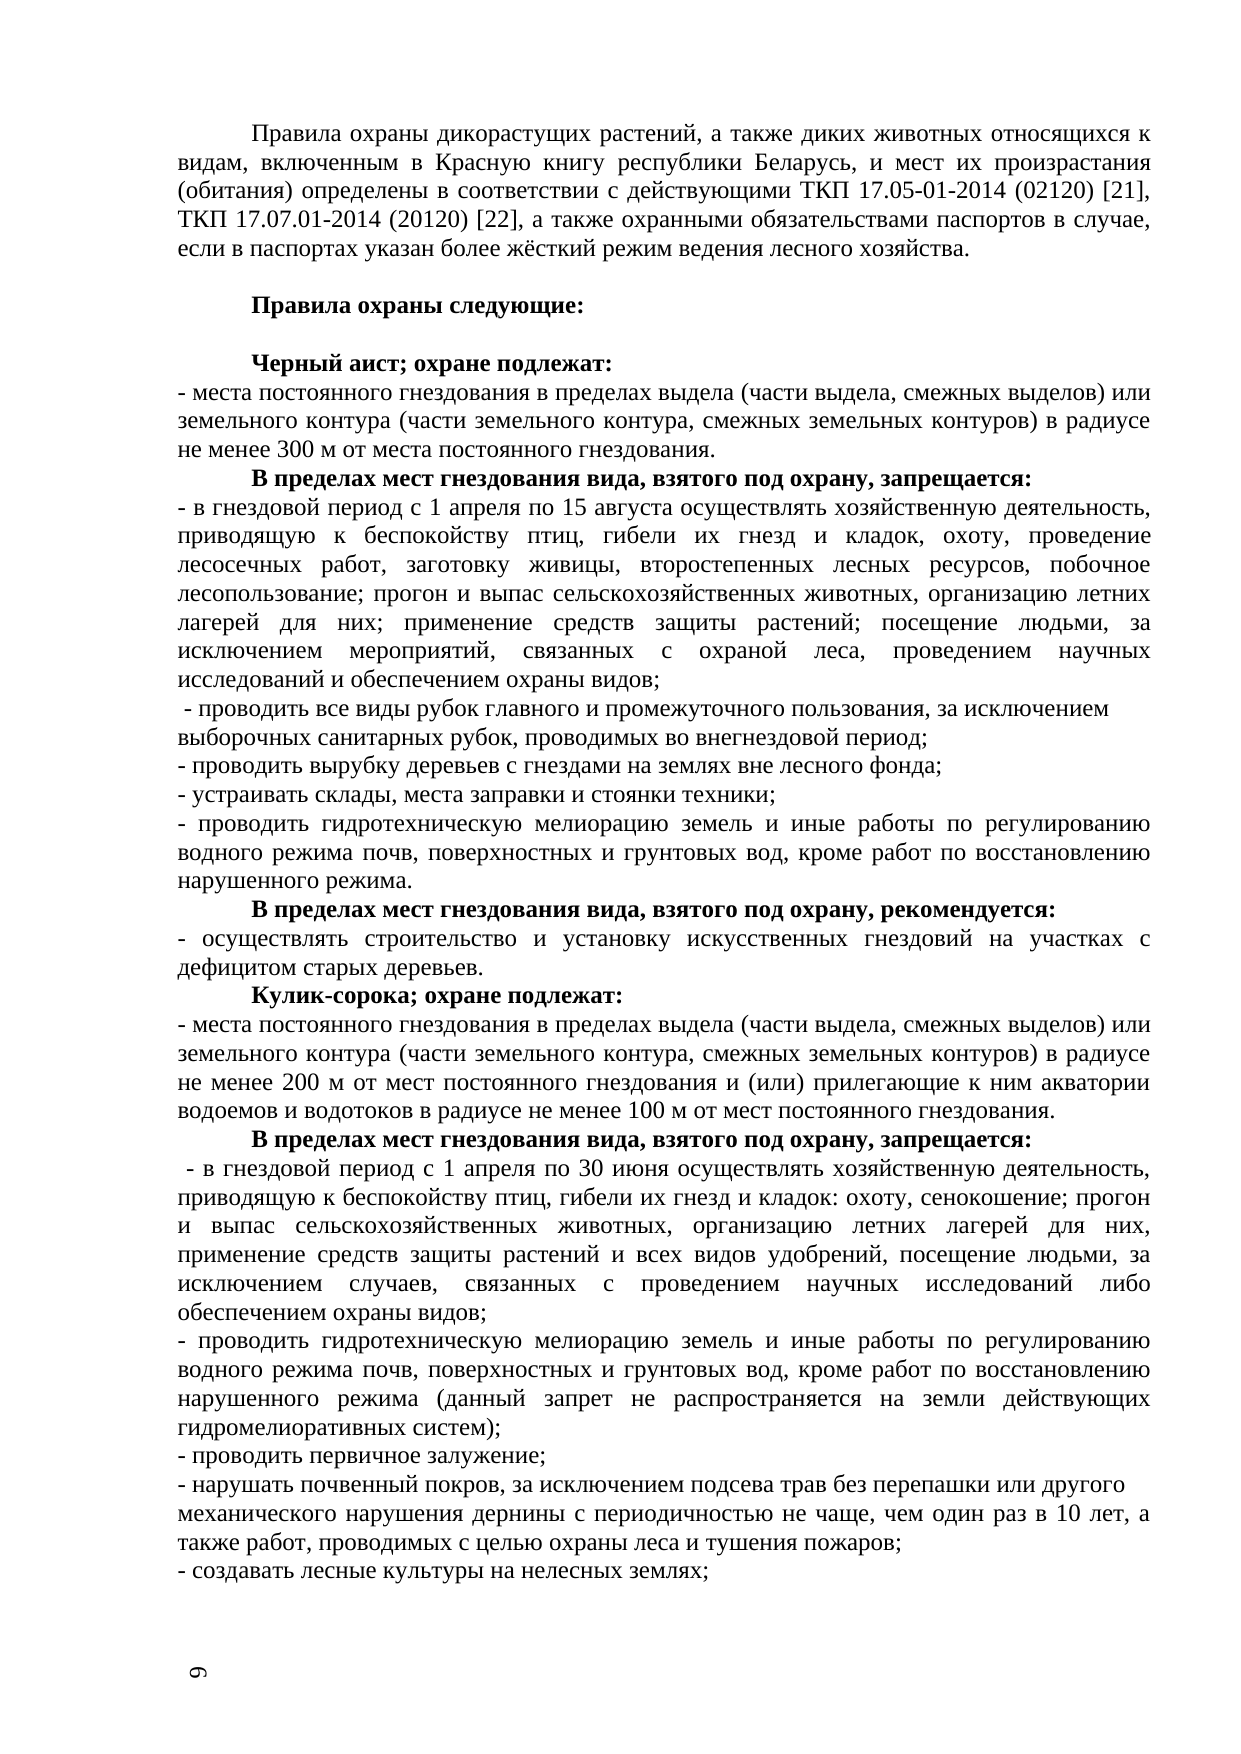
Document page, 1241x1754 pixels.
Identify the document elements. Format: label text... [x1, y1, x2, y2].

text - в гнездовой период с 1 апреля по 15 августа осуществлять хозяйственную деятельность, приводящую к беспокойству птиц, гибели их гнезд и кладок, охоту, проведение лесосечных работ, заготовку живицы, второстепенных лесных ресурсов, побочное лесопользование; прогон и выпас сельскохозяйственных животных, организацию летних лагерей для них; применение средств защиты растений; посещение людьми, за исключением мероприятий, связанных с охраной леса, проведением научных исследований и обеспечением охраны видов; [177, 492, 1152, 693]
text - в гнездовой период с 1 апреля по 30 июня осуществлять хозяйственную деятельность, приводящую к беспокойству птиц, гибели их гнезд и кладок: охоту, сенокошение; прогон и выпас сельскохозяйственных животных, организацию летних лагерей для них, применение средств защиты растений и всех видов удобрений, посещение людьми, за исключением случаев, связанных с проведением научных исследований либо обеспечением охраны видов; [177, 1153, 1152, 1326]
text Кулик-сорока; охране подлежат: [177, 981, 1152, 1009]
text - проводить гидротехническую мелиорацию земель и иные работы по регулированию водного режима почв, поверхностных и грунтовых вод, кроме работ по восстановлению нарушенного режима (данный запрет не распространяется на земли действующих гидромелиоративных систем); [177, 1326, 1152, 1441]
text В пределах мест гнездования вида, взятого под охрану, запрещается: [177, 1124, 1152, 1153]
text Правила охраны следующие: [177, 291, 1152, 319]
text - осуществлять строительство и установку искусственных гнездовий на участках с дефицитом старых деревьев. [177, 923, 1152, 981]
text - нарушать почвенный покров, за исключением подсева трав без перепашки или другого [177, 1469, 1152, 1498]
text - проводить первичное залужение; [177, 1441, 1152, 1469]
text В пределах мест гнездования вида, взятого под охрану, рекомендуется: [177, 894, 1152, 923]
text - проводить вырубку деревьев с гнездами на землях вне лесного фонда; [177, 751, 1152, 779]
text - проводить все виды рубок главного и промежуточного пользования, за исключением [177, 693, 1152, 722]
text - создавать лесные культуры на нелесных землях; [177, 1556, 1152, 1584]
text механического нарушения дернины с периодичностью не чаще, чем один раз в 10 лет, а также работ, проводимых с целью охраны леса и тушения пожаров; [177, 1498, 1152, 1556]
text - проводить гидротехническую мелиорацию земель и иные работы по регулированию водного режима почв, поверхностных и грунтовых вод, кроме работ по восстановлению нарушенного режима. [177, 808, 1152, 894]
text Черный аист; охране подлежат: [177, 348, 1152, 377]
text - места постоянного гнездования в пределах выдела (части выдела, смежных выделов) или земельного контура (части земельного контура, смежных земельных контуров) в радиусе не менее 200 м от мест постоянного гнездования и (или) прилегающие к ним акватории водоемов и водотоков в радиусе не менее 100 м от мест постоянного гнездования. [177, 1009, 1152, 1124]
text - устраивать склады, места заправки и стоянки техники; [177, 779, 1152, 808]
text Правила охраны дикорастущих растений, а также диких животных относящихся к видам, включенным в Красную книгу республики Беларусь, и мест их произрастания (обитания) определены в соответствии с действующими ТКП 17.05-01-2014 (02120) [21], ТКП 17.07.01-2014 (20120) [22], а также охранными обязательствами паспортов в случае, если в паспортах указан более жёсткий режим ведения лесного хозяйства. [177, 118, 1152, 262]
text выборочных санитарных рубок, проводимых во внегнездовой период; [177, 722, 1152, 751]
text В пределах мест гнездования вида, взятого под охрану, запрещается: [177, 463, 1152, 492]
text - места постоянного гнездования в пределах выдела (части выдела, смежных выделов) или земельного контура (части земельного контура, смежных земельных контуров) в радиусе не менее 300 м от места постоянного гнездования. [177, 377, 1152, 463]
